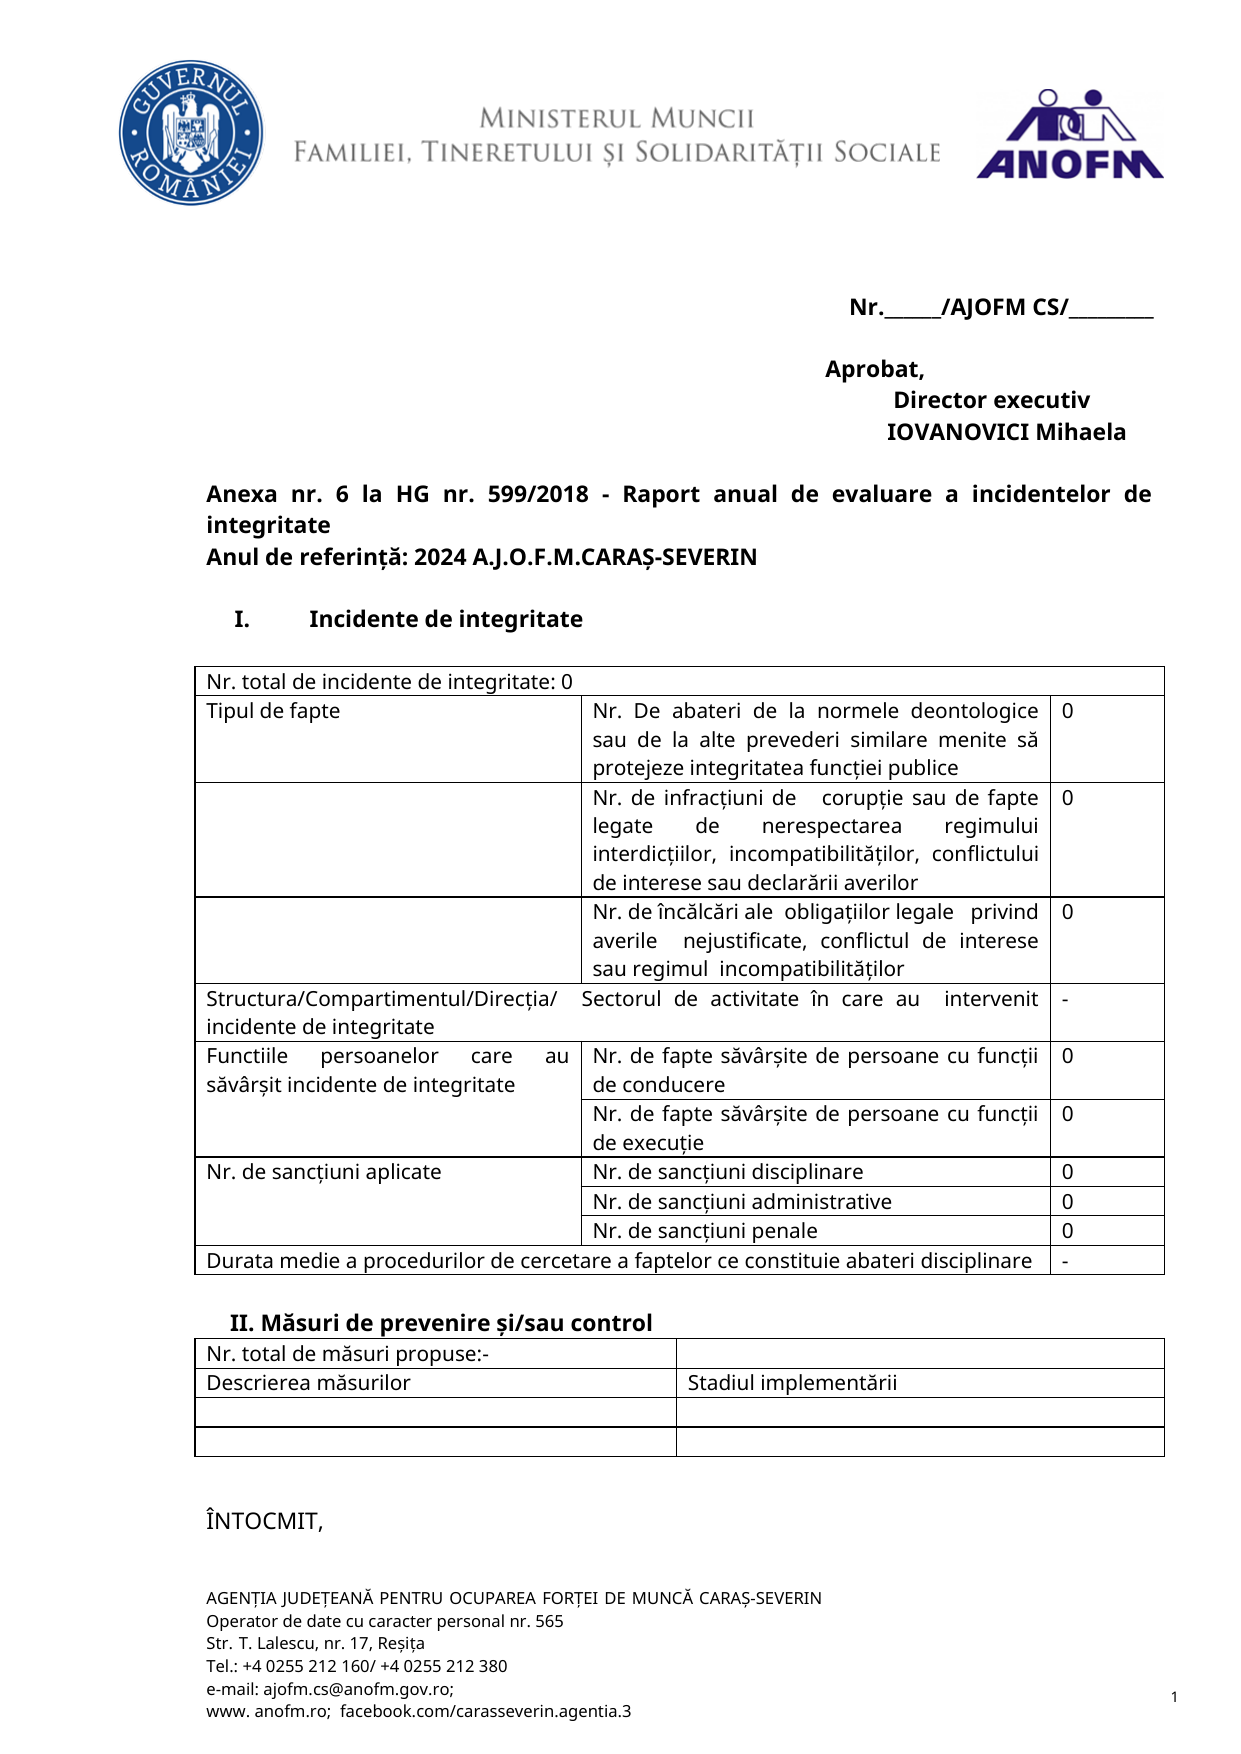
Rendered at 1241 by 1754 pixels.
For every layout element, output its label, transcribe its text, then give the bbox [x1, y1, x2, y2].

text IOVANOVICI Mihaela [206, 416, 1154, 447]
text ÎNTOCMIT, [206, 1505, 1154, 1537]
table_cell [196, 783, 581, 896]
text Nr.______/AJOFM CS/_________ [206, 291, 1154, 322]
table_cell Nr. de fapte săvârșite de persoane cu funcții de conducere [582, 1042, 1050, 1098]
table_cell 0 [1051, 1100, 1164, 1156]
table_cell 0 [1051, 696, 1164, 782]
table_cell [677, 1428, 1164, 1456]
table_cell Nr. de sancțiuni penale [582, 1216, 1050, 1245]
table_cell 0 [1051, 898, 1164, 983]
table_cell [196, 1398, 676, 1426]
table_cell 0 [1051, 783, 1164, 896]
table_header [677, 1339, 1164, 1367]
table_cell Nr. de sancțiuni disciplinare [582, 1158, 1050, 1186]
table_cell 0 [1051, 1187, 1164, 1215]
picture [976, 89, 1164, 179]
table_cell Nr. de infracţiuni de corupţie sau de fapte legate de nerespectarea regimului interdicţiilor, incompatibilităţilor, conflictului de interese sau declarării averilor [582, 783, 1050, 896]
text Anexa nr. 6 la HG nr. 599/2018 - Raport anual de evaluare a incidentelor de integritate [206, 478, 1154, 541]
table_cell [196, 898, 581, 983]
table_header Nr. total de incidente de integritate: 0 [196, 667, 1164, 695]
table_cell Nr. de fapte săvârșite de persoane cu funcții de execuție [582, 1100, 1050, 1156]
table_cell Nr. de sancțiuni administrative [582, 1187, 1050, 1215]
table_cell - [1051, 984, 1164, 1041]
table_cell Structura/Compartimentul/Direcţia/ Sectorul de activitate în care au intervenit incidente de integritate [196, 984, 1050, 1041]
picture [117, 59, 940, 207]
table_cell [677, 1398, 1164, 1426]
table_cell Nr. De abateri de la normele deontologice sau de la alte prevederi similare menite să protejeze integritatea funcției publice [582, 696, 1050, 782]
table_cell - [1051, 1246, 1164, 1274]
table_cell 0 [1051, 1042, 1164, 1098]
table_cell Nr. de sancțiuni aplicate [196, 1158, 581, 1245]
text Anul de referință: 2024 A.J.O.F.M.CARAȘ-SEVERIN [206, 541, 1154, 572]
table_cell [196, 1428, 676, 1456]
table_cell 0 [1051, 1158, 1164, 1186]
table_cell 0 [1051, 1216, 1164, 1245]
table_cell Tipul de fapte [196, 696, 581, 782]
text Director executiv [206, 384, 1154, 416]
table_cell Stadiul implementării [677, 1369, 1164, 1397]
table_cell Durata medie a procedurilor de cercetare a faptelor ce constituie abateri disciplinare [196, 1246, 1050, 1274]
table_cell Functiile persoanelor care au săvârșit incidente de integritate [196, 1042, 581, 1156]
table_cell Descrierea măsurilor [196, 1369, 676, 1397]
table_cell Nr. de încălcări ale obligaţiilor legale privind averile nejustificate, conflictul de interese sau regimul incompatibilităţilor [582, 898, 1050, 983]
text Aprobat, [206, 353, 1154, 384]
list Incidente de integritate [234, 603, 1154, 634]
table_header Nr. total de măsuri propuse:- [196, 1339, 676, 1367]
text II. Măsuri de prevenire şi/sau control [206, 1307, 1154, 1338]
